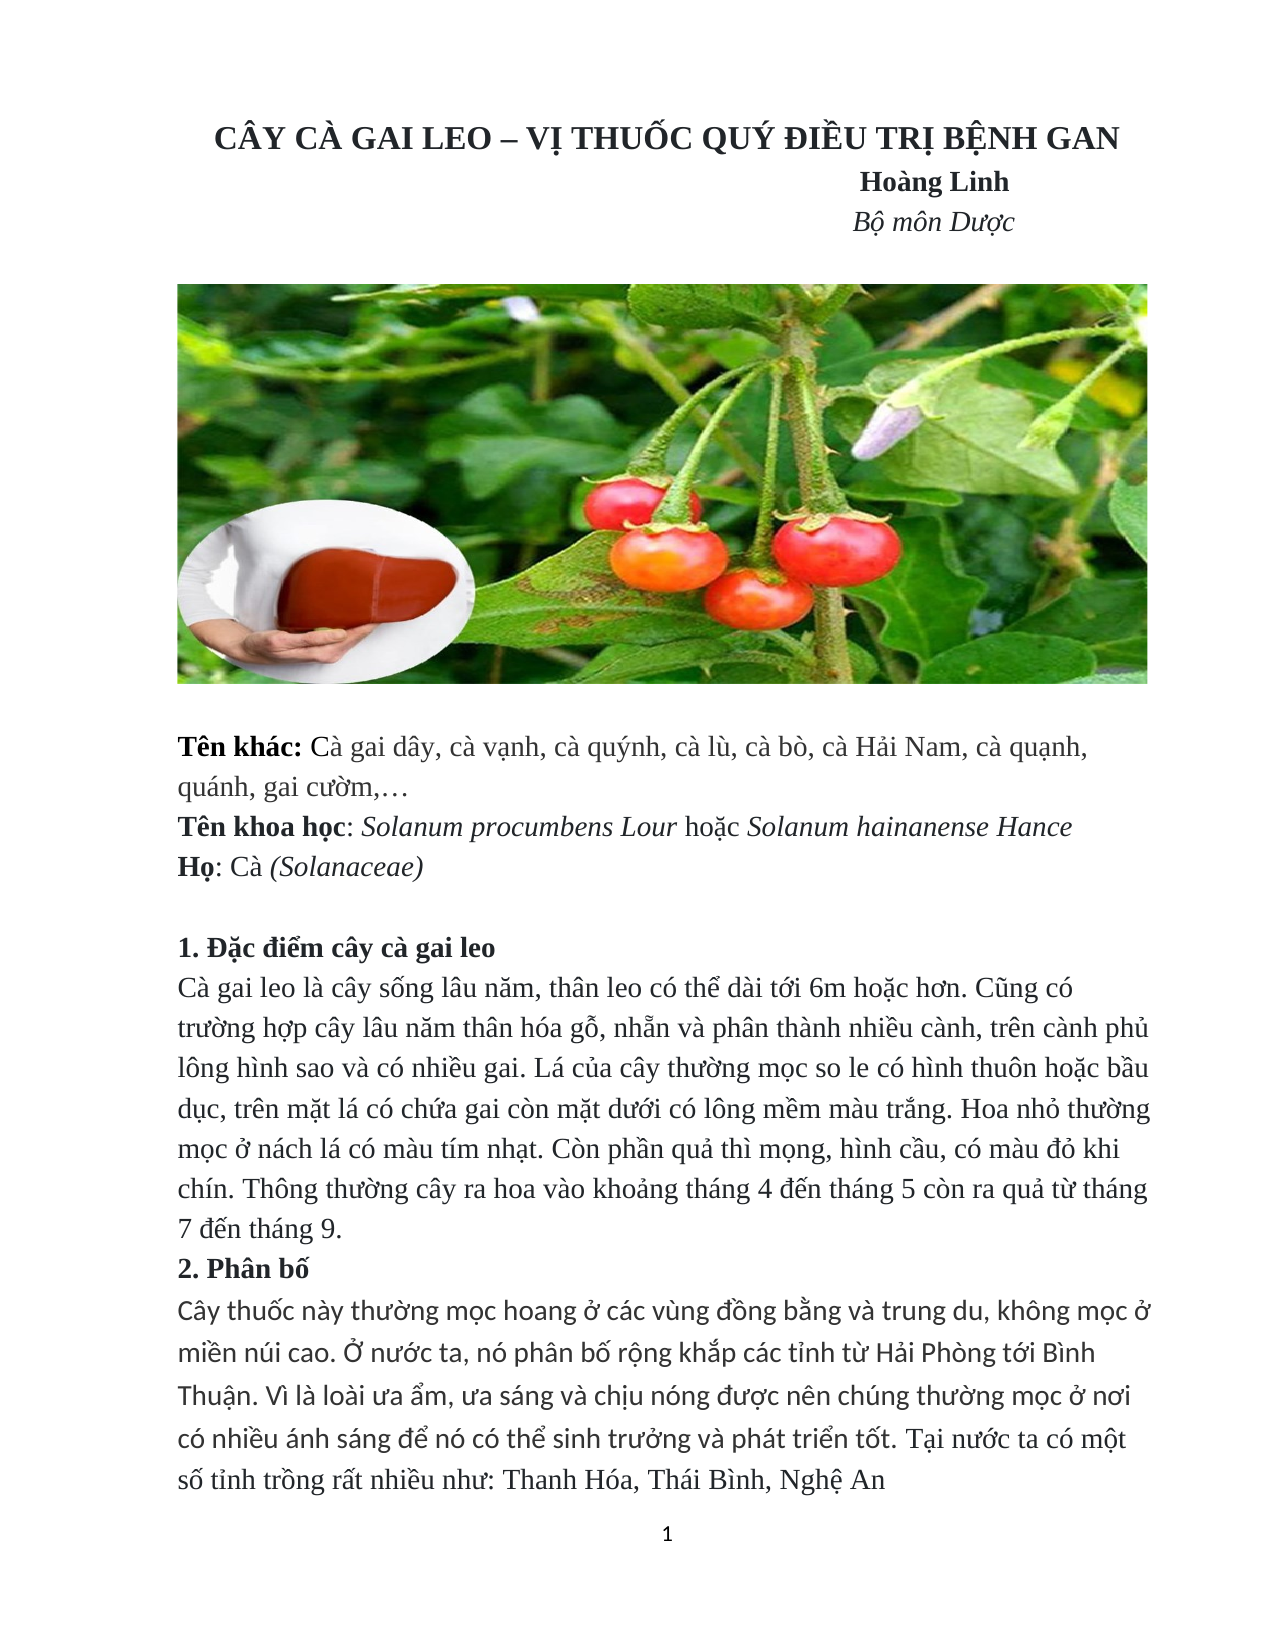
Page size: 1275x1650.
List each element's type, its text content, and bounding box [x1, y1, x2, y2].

text Họ: Cà (Solanaceae) [177, 849, 1157, 883]
text Hoàng Linh [777, 164, 1157, 198]
text 2. Phân bố [177, 1252, 1157, 1285]
text Tên khác: Cà gai dây, cà vạnh, cà quýnh, cà lù, cà bò, cà Hải Nam, cà quạnh, quánh, gai cườm,… [177, 729, 1157, 803]
text Tên khoa học: Solanum procumbens Lour hoặc Solanum hainanense Hance [177, 809, 1157, 843]
picture [177, 284, 1148, 684]
text Cà gai leo là cây sống lâu năm, thân leo có thể dài tới 6m hoặc hơn. Cũng có trường hợp cây lâu năm thân hóa gỗ, nhẵn và phân thành nhiều cành, trên cành phủ lông hình sao và có nhiều gai. Lá của cây thường mọc so le có hình thuôn hoặc bầu dục, trên mặt lá có chứa gai còn mặt dưới có lông mềm màu trắng. Hoa nhỏ thường mọc ở nách lá có màu tím nhạt. Còn phần quả thì mọng, hình cầu, có màu đỏ khi chín. Thông thường cây ra hoa vào khoảng tháng 4 đến tháng 5 còn ra quả từ tháng 7 đến tháng 9. [177, 970, 1157, 1245]
text Bộ môn Dược [777, 204, 1157, 238]
text Cây thuốc này thường mọc hoang ở các vùng đồng bằng và trung du, không mọc ở miền núi cao. Ở nước ta, nó phân bố rộng khắp các tỉnh từ Hải Phòng tới Bình Thuận. Vì là loài ưa ẩm, ưa sáng và chịu nóng được nên chúng thường mọc ở nơi có nhiều ánh sáng để nó có thể sinh trưởng và phát triển tốt. Tại nước ta có một số tỉnh trồng rất nhiều như: Thanh Hóa, Thái Bình, Nghệ An [177, 1292, 1157, 1496]
text 1. Đặc điểm cây cà gai leo [177, 930, 1157, 963]
text CÂY CÀ GAI LEO – VỊ THUỐC QUÝ ĐIỀU TRỊ BỆNH GAN [177, 118, 1157, 156]
